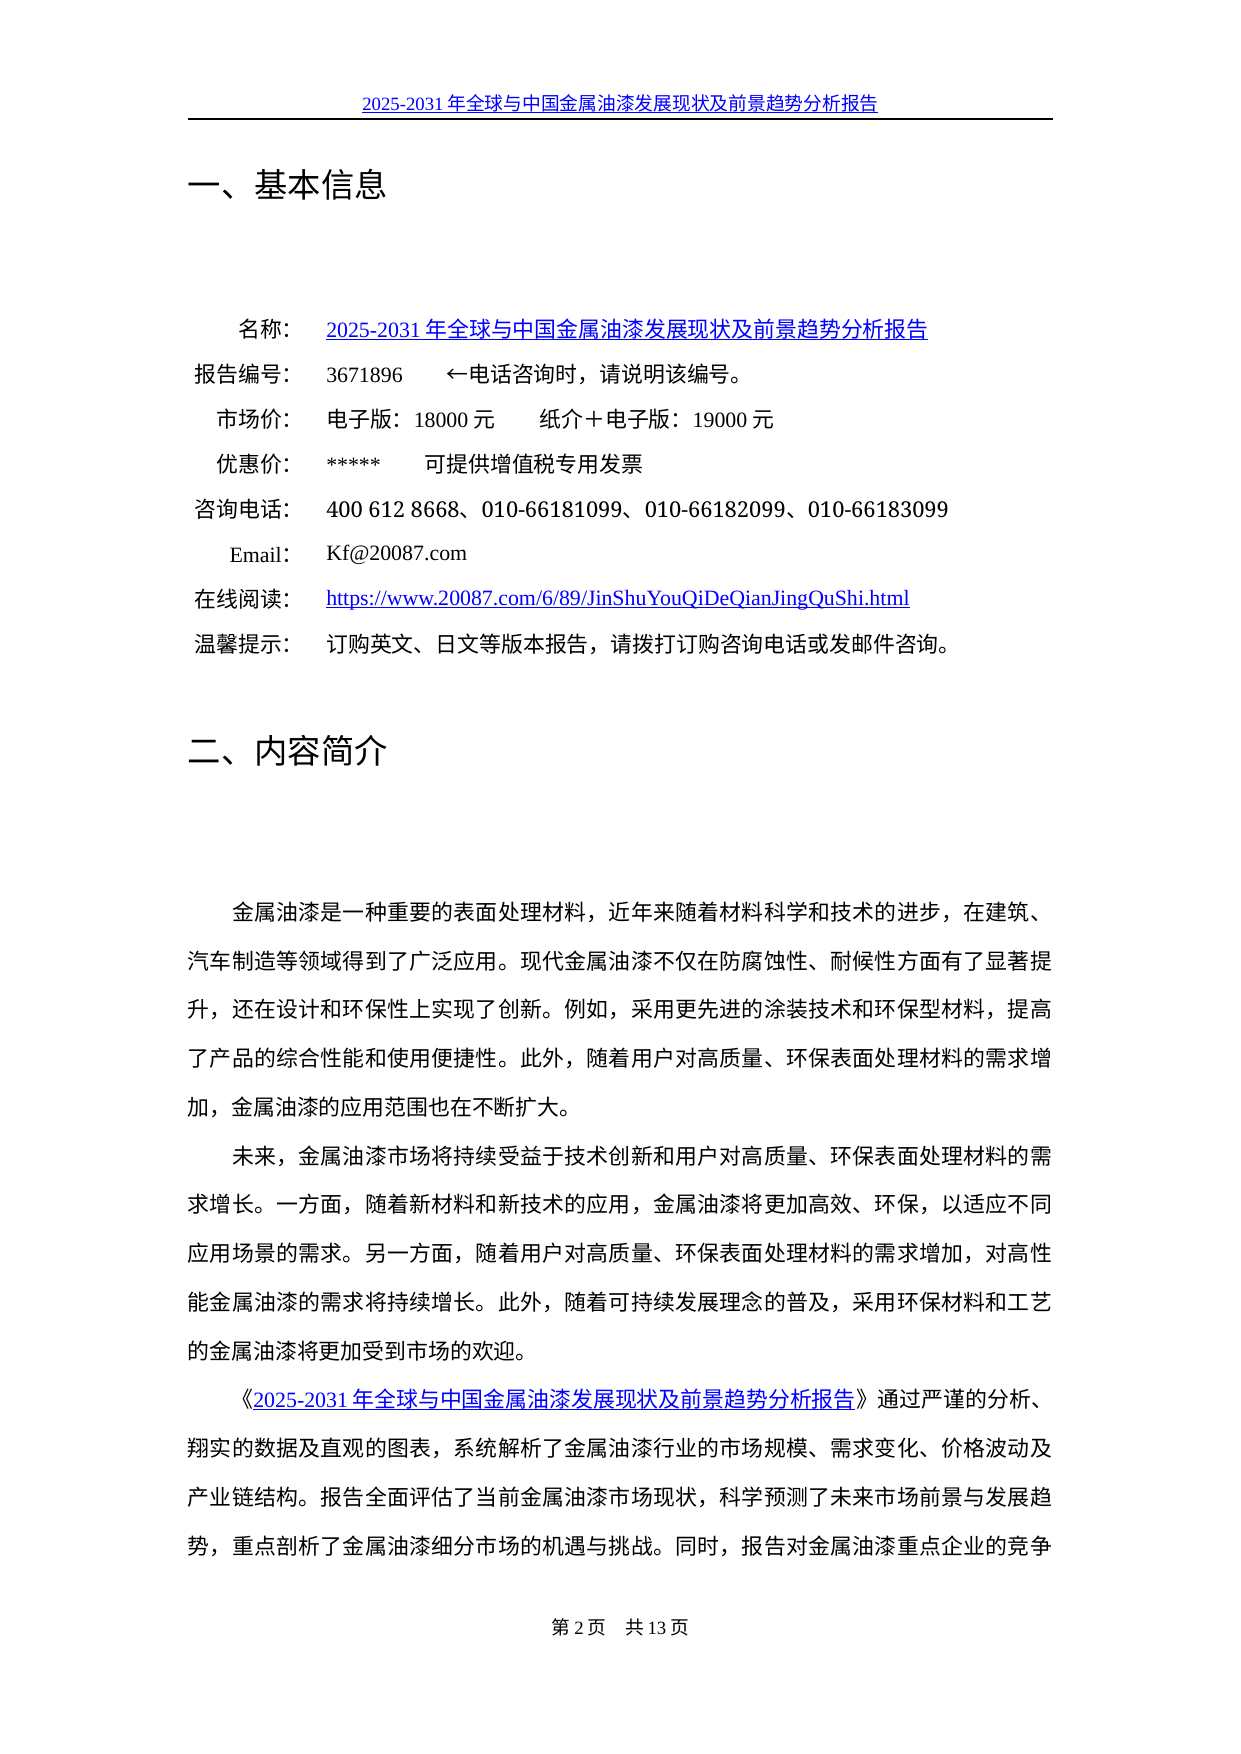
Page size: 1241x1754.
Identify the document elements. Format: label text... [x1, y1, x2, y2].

table_cell 温馨提示： [167, 627, 315, 672]
title 一、基本信息 [187, 150, 1053, 215]
table_cell 优惠价： [167, 447, 315, 492]
table_cell 在线阅读： [167, 582, 315, 627]
table_cell Kf@20087.com [315, 537, 1073, 582]
table_header 名称： [167, 312, 315, 357]
table_cell 400 612 8668、010-66181099、010-66182099、010-66183099 [315, 492, 1073, 537]
table_cell Email： [167, 537, 315, 582]
table_cell 咨询电话： [167, 492, 315, 537]
table_cell 市场价： [167, 402, 315, 447]
table_cell [315, 582, 1073, 627]
table_cell 3671896 ←电话咨询时，请说明该编号。 [315, 357, 1073, 402]
table_cell ***** 可提供增值税专用发票 [315, 447, 1073, 492]
table_cell 报告编号： [167, 357, 315, 402]
table_cell 订购英文、日文等版本报告，请拨打订购咨询电话或发邮件咨询。 [315, 627, 1073, 672]
title 二、内容简介 [187, 717, 1053, 782]
table_cell 电子版：18000 元 纸介＋电子版：19000 元 [315, 402, 1073, 447]
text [187, 894, 1053, 1561]
table_header 2025-2031年全球与中国金属油漆发展现状及前景趋势分析报告 [315, 312, 1073, 357]
